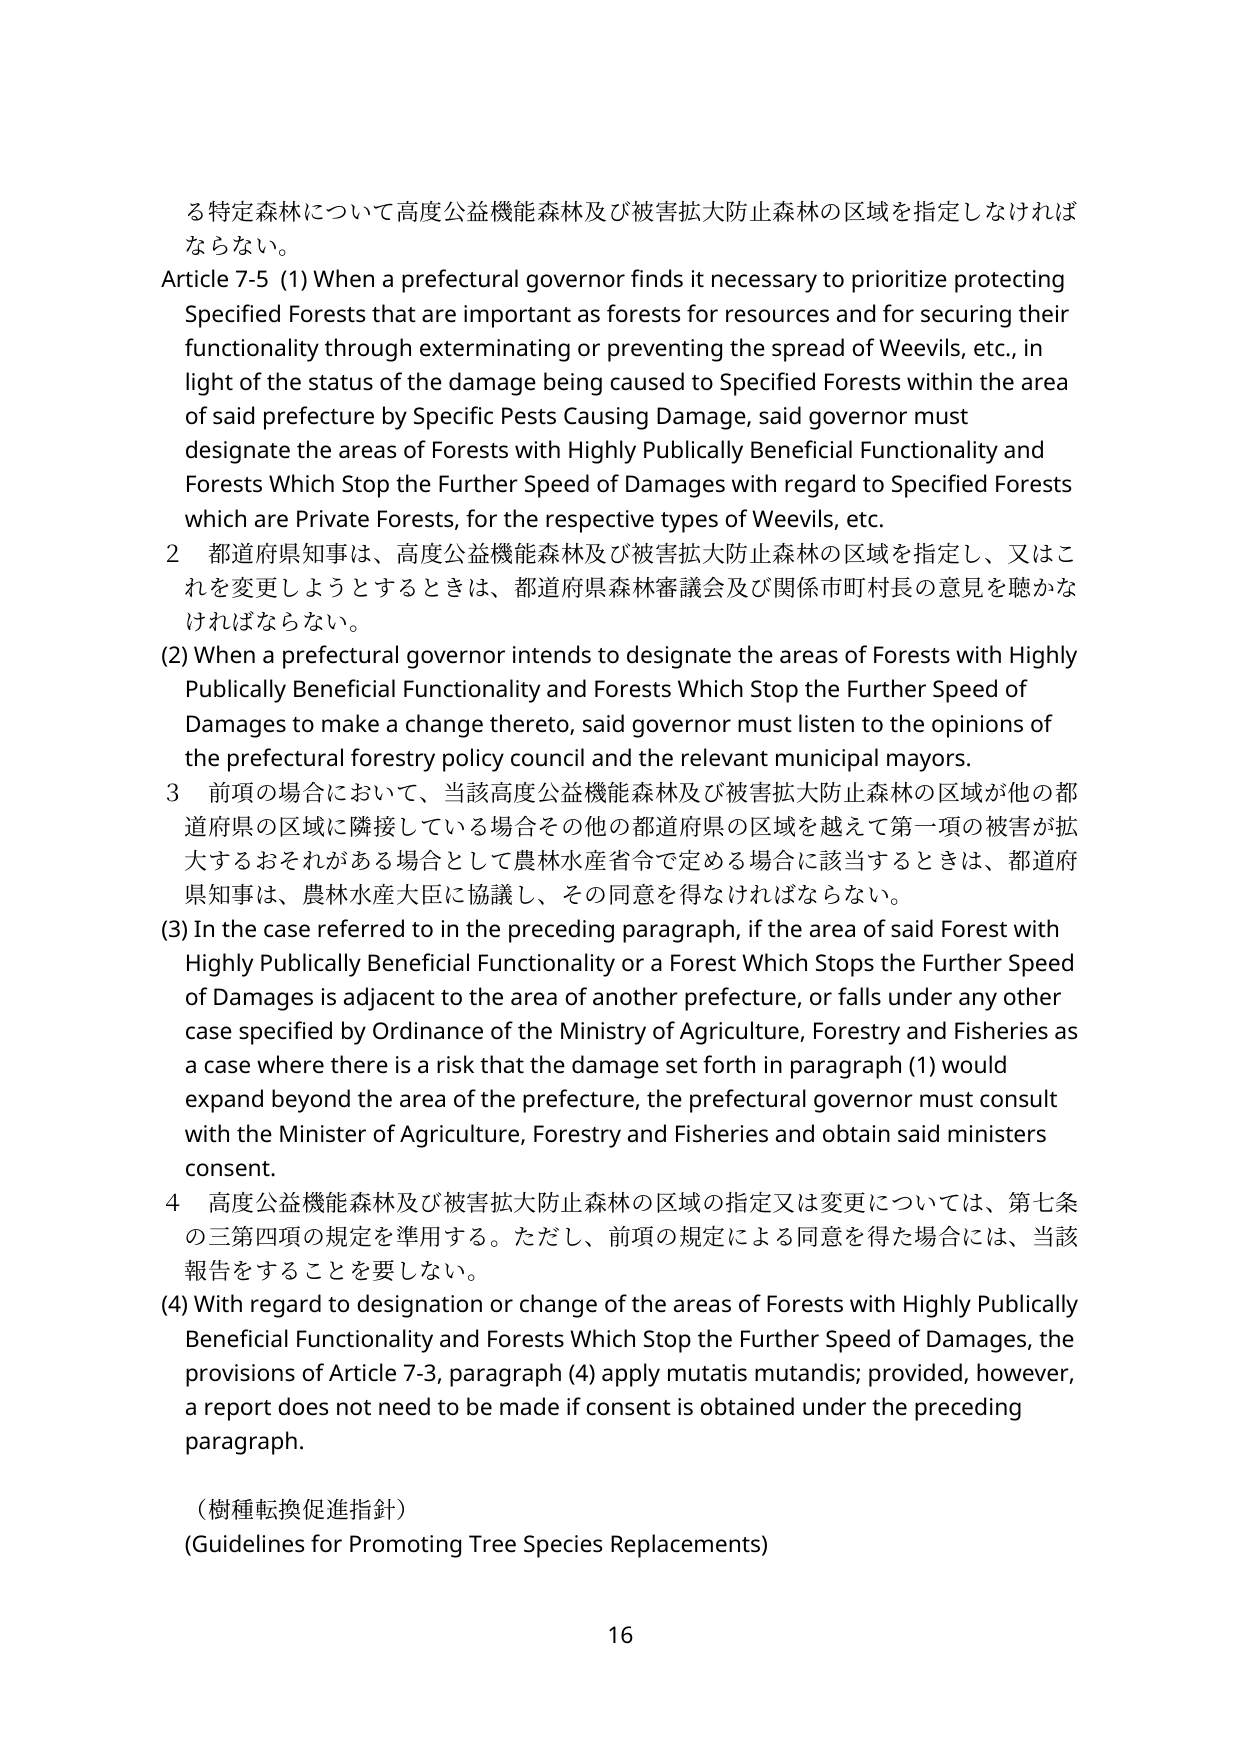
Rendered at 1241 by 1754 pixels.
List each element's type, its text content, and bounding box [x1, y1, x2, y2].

text (2) When a prefectural governor intends to designate the areas of Forests with Highly Publically Beneficial Functionality and Forests Which Stop the Further Speed of Damages to make a change thereto, said governor must listen to the opinions of the prefectural forestry policy council and the relevant municipal mayors. [161, 638, 1079, 774]
text ２ 都道府県知事は、高度公益機能森林及び被害拡大防止森林の区域を指定し、又はこれを変更しようとするときは、都道府県森林審議会及び関係市町村長の意見を聴かなければならない。 [161, 535, 1079, 638]
text (3) In the case referred to in the preceding paragraph, if the area of said Forest with Highly Publically Beneficial Functionality or a Forest Which Stops the Further Speed of Damages is adjacent to the area of another prefecture, or falls under any other case specified by Ordinance of the Ministry of Agriculture, Forestry and Fisheries as a case where there is a risk that the damage set forth in paragraph (1) would expand beyond the area of the prefecture, the prefectural governor must consult with the Minister of Agriculture, Forestry and Fisheries and obtain said ministers consent. [161, 911, 1079, 1184]
text ３ 前項の場合において、当該高度公益機能森林及び被害拡大防止森林の区域が他の都道府県の区域に隣接している場合その他の都道府県の区域を越えて第一項の被害が拡大するおそれがある場合として農林水産省令で定める場合に該当するときは、都道府県知事は、農林水産大臣に協議し、その同意を得なければならない。 [161, 774, 1079, 911]
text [161, 194, 1079, 262]
text ４ 高度公益機能森林及び被害拡大防止森林の区域の指定又は変更については、第七条の三第四項の規定を準用する。ただし、前項の規定による同意を得た場合には、当該報告をすることを要しない。 [161, 1184, 1079, 1287]
text (Guidelines for Promoting Tree Species Replacements) [184, 1526, 1079, 1560]
text （樹種転換促進指針） [184, 1492, 1079, 1526]
text (4) With regard to designation or change of the areas of Forests with Highly Publically Beneficial Functionality and Forests Which Stop the Further Speed of Damages, the provisions of Article 7-3, paragraph (4) apply mutatis mutandis; provided, however, a report does not need to be made if consent is obtained under the preceding paragraph. [161, 1287, 1079, 1458]
text Article 7-5 (1) When a prefectural governor finds it necessary to prioritize protecting Specified Forests that are important as forests for resources and for securing their functionality through exterminating or preventing the spread of Weevils, etc., in light of the status of the damage being caused to Specified Forests within the area of said prefecture by Specific Pests Causing Damage, said governor must designate the areas of Forests with Highly Publically Beneficial Functionality and Forests Which Stop the Further Speed of Damages with regard to Specified Forests which are Private Forests, for the respective types of Weevils, etc. [161, 262, 1079, 535]
